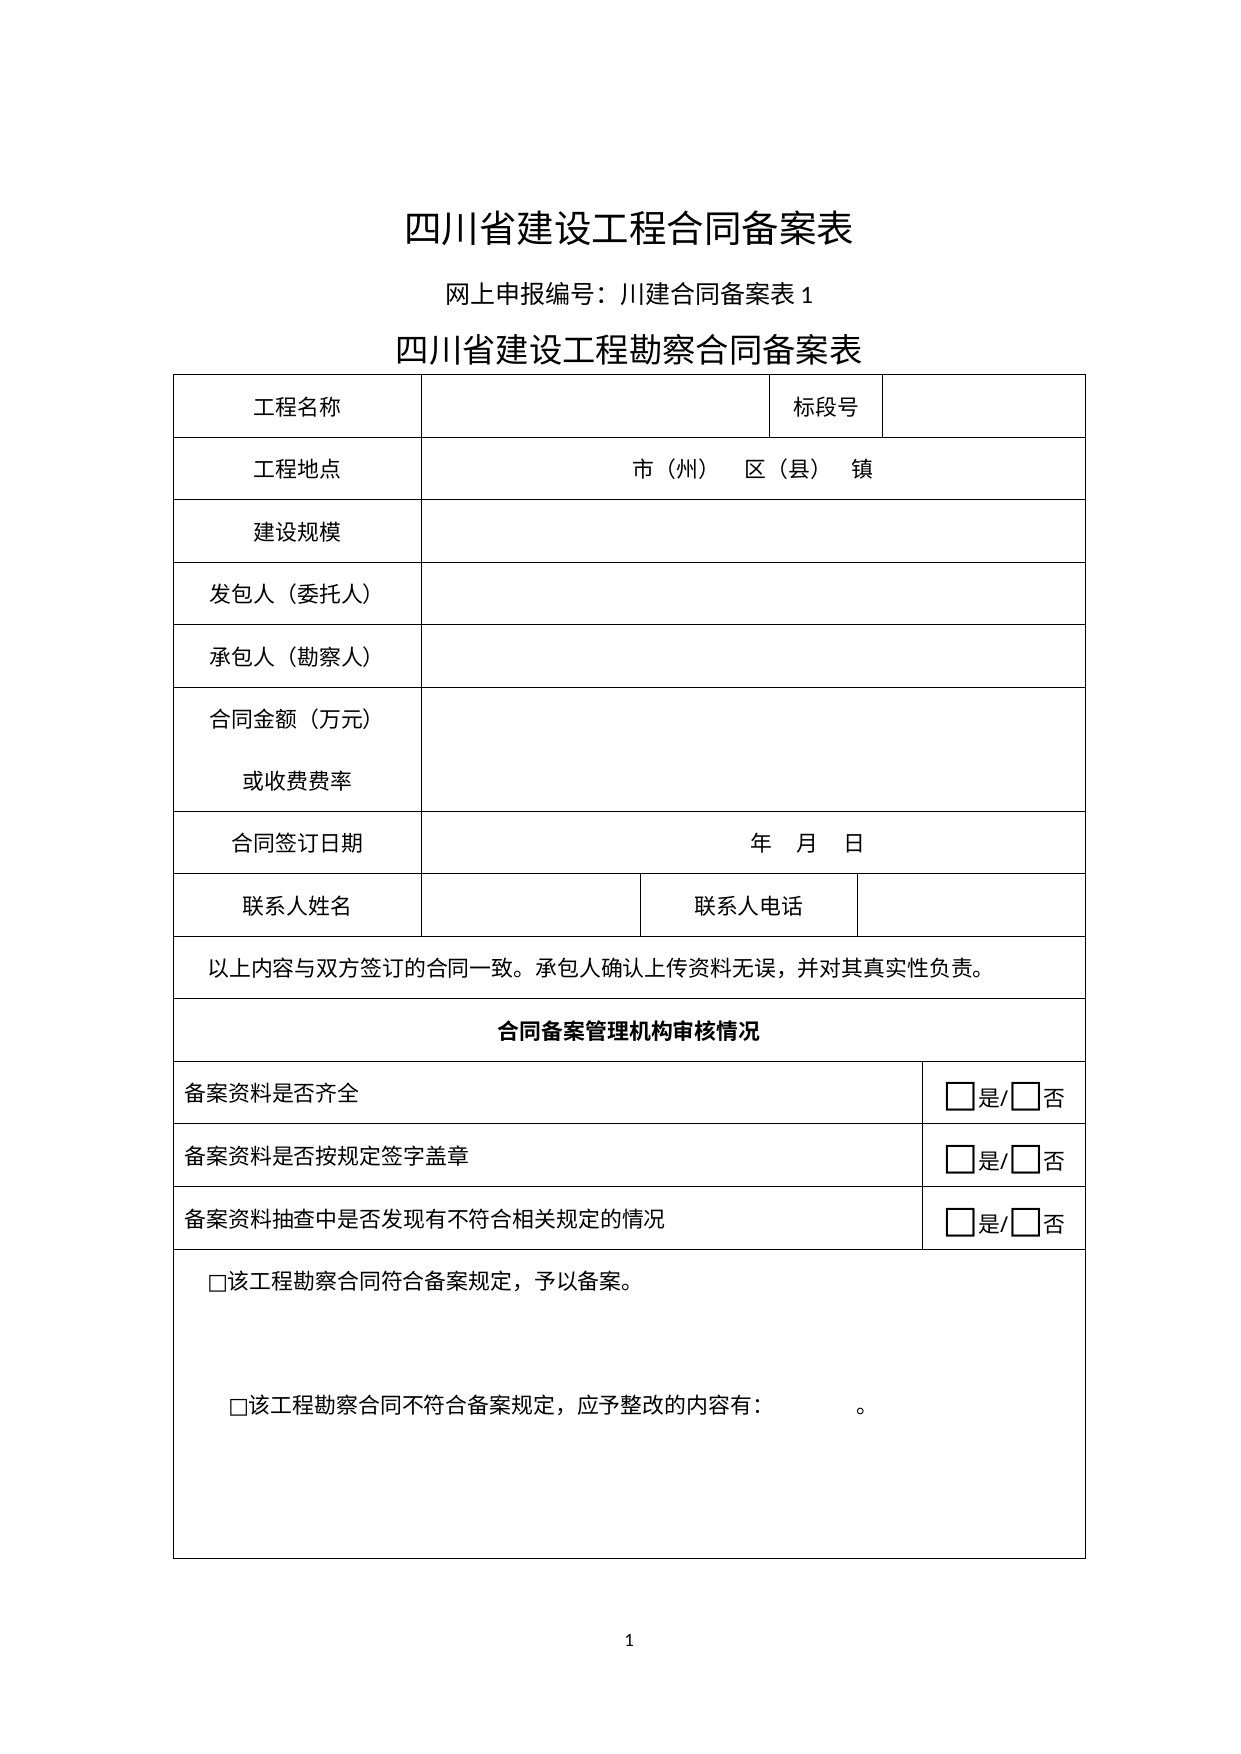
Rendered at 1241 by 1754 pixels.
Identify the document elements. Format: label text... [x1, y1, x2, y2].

table_header [883, 375, 1085, 436]
table_cell 联系人姓名 [174, 874, 421, 936]
table_cell 以上内容与双方签订的合同一致。承包人确认上传资料无误，并对其真实性负责。 [174, 937, 1085, 998]
table_cell 承包人（勘察人） [174, 625, 421, 686]
table_header 标段号 [770, 375, 882, 436]
table_cell 合同签订日期 [174, 812, 421, 873]
table_cell [422, 563, 1085, 624]
text 四川省建设工程合同备案表 [171, 195, 1087, 257]
table_cell [858, 874, 1085, 936]
table_cell 联系人电话 [641, 874, 857, 936]
table_cell [422, 500, 1085, 561]
table_cell □是/□否 [923, 1062, 1085, 1123]
table_cell □是/□否 [923, 1124, 1085, 1186]
table_cell 合同金额（万元） 或收费费率 [174, 688, 421, 811]
table_cell [422, 625, 1085, 686]
table_cell [422, 874, 640, 936]
table_cell 合同备案管理机构审核情况 [174, 999, 1085, 1061]
table_cell 建设规模 [174, 500, 421, 561]
text 网上申报编号：川建合同备案表1 [171, 257, 1087, 316]
table_cell 备案资料是否齐全 [174, 1062, 922, 1123]
table_cell 市（州） 区（县） 镇 [422, 438, 1085, 499]
table_header 工程名称 [174, 375, 421, 436]
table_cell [174, 1250, 1085, 1558]
table_cell 发包人（委托人） [174, 563, 421, 624]
table_cell 备案资料是否按规定签字盖章 [174, 1124, 922, 1186]
table_header [422, 375, 769, 436]
table_cell 年 月 日 [422, 812, 1085, 873]
table_cell □是/□否 [923, 1187, 1085, 1248]
table_cell [422, 688, 1085, 811]
table_cell 工程地点 [174, 438, 421, 499]
text 四川省建设工程勘察合同备案表 [171, 316, 1087, 374]
table_cell 备案资料抽查中是否发现有不符合相关规定的情况 [174, 1187, 922, 1248]
